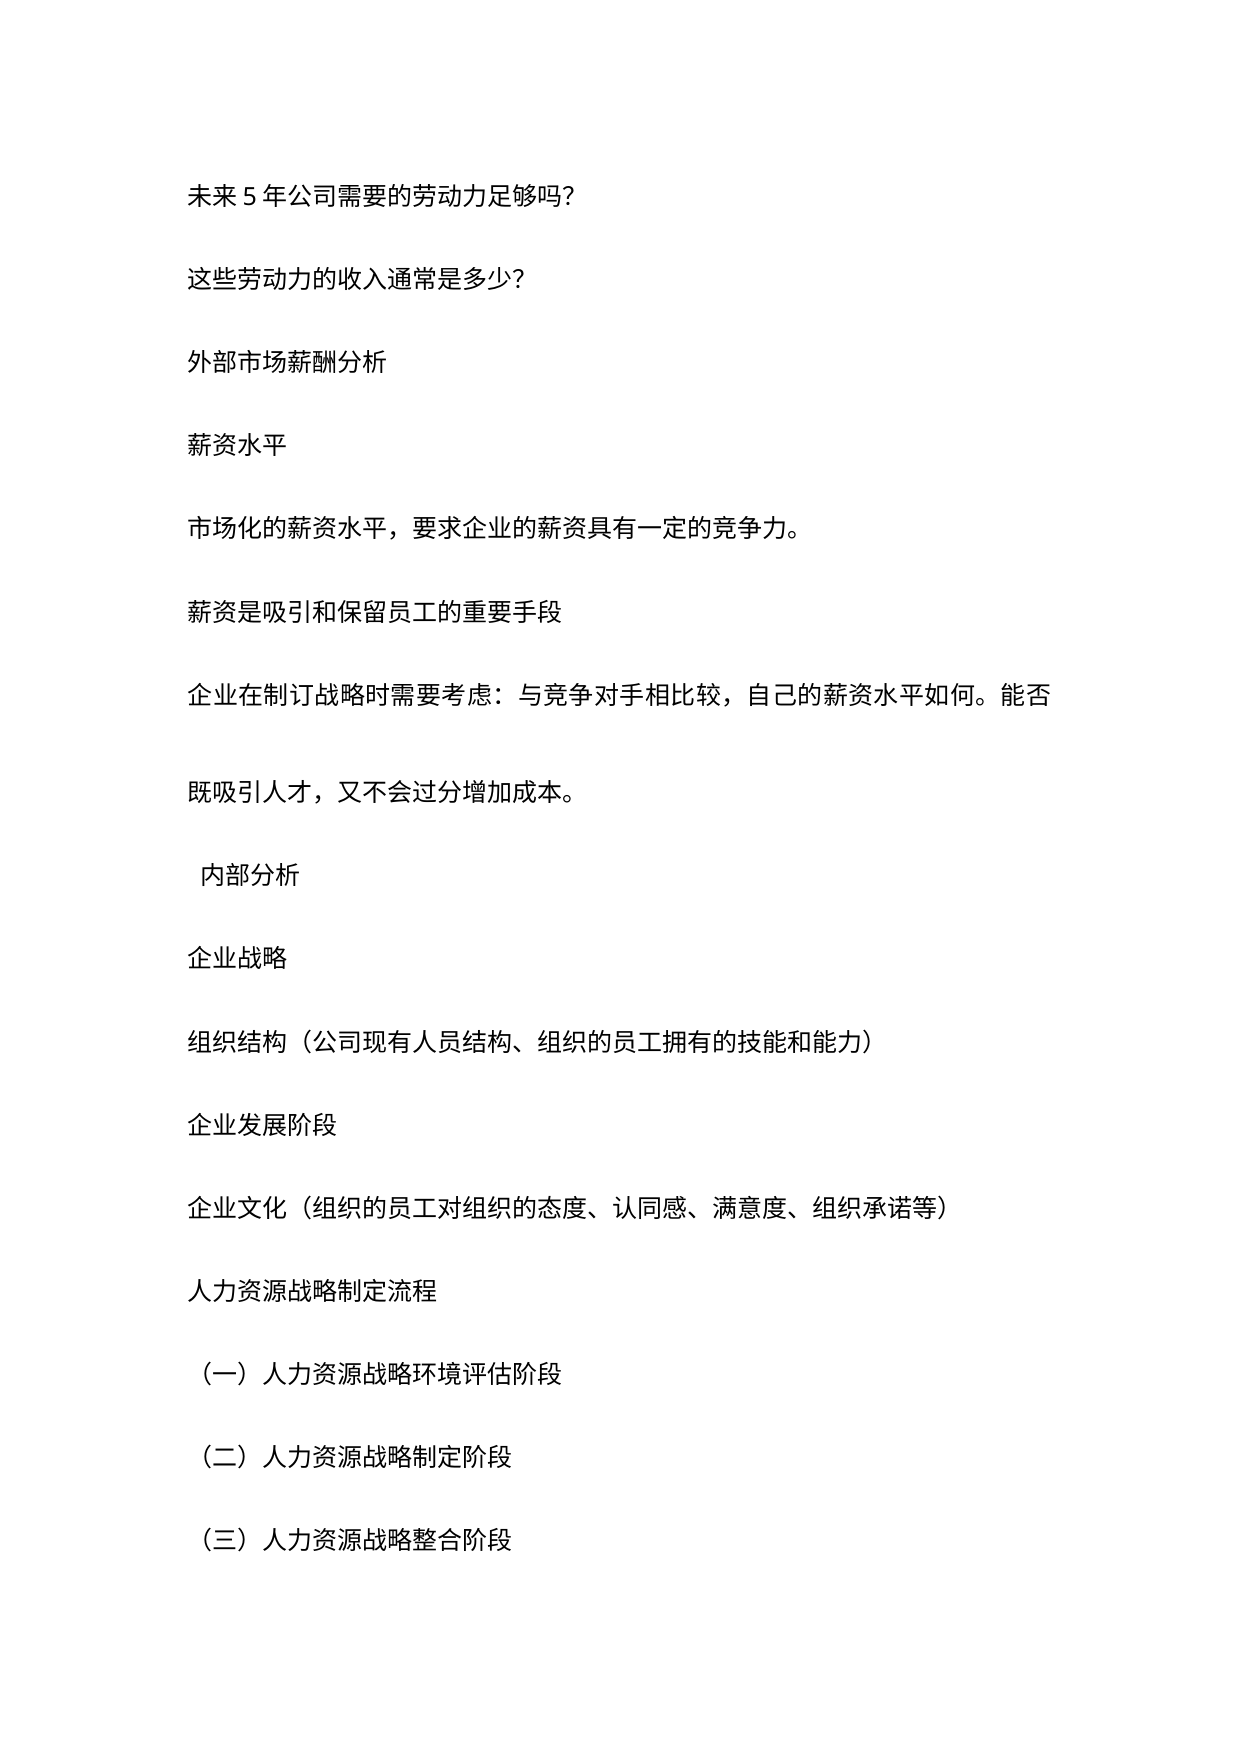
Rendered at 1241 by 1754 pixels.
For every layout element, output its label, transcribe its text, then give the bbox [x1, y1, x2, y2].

text （二）人力资源战略制定阶段 [187, 1423, 1053, 1488]
text 内部分析 [187, 841, 1053, 906]
text （三）人力资源战略整合阶段 [187, 1506, 1053, 1571]
text 企业发展阶段 [187, 1091, 1053, 1156]
text 人力资源战略制定流程 [187, 1257, 1053, 1322]
text 组织结构（公司现有人员结构、组织的员工拥有的技能和能力） [187, 1008, 1053, 1073]
text 企业在制订战略时需要考虑：与竞争对手相比较，自己的薪资水平如何。能否既吸引人才，又不会过分增加成本。 [187, 661, 1053, 823]
text 薪资水平 [187, 411, 1053, 476]
text 薪资是吸引和保留员工的重要手段 [187, 578, 1053, 643]
text 企业战略 [187, 924, 1053, 989]
text （一）人力资源战略环境评估阶段 [187, 1340, 1053, 1405]
text 这些劳动力的收入通常是多少？ [187, 245, 1053, 310]
text 企业文化（组织的员工对组织的态度、认同感、满意度、组织承诺等） [187, 1174, 1053, 1239]
text 未来5年公司需要的劳动力足够吗？ [187, 162, 1053, 227]
text 外部市场薪酬分析 [187, 328, 1053, 393]
text 市场化的薪资水平，要求企业的薪资具有一定的竞争力。 [187, 494, 1053, 559]
